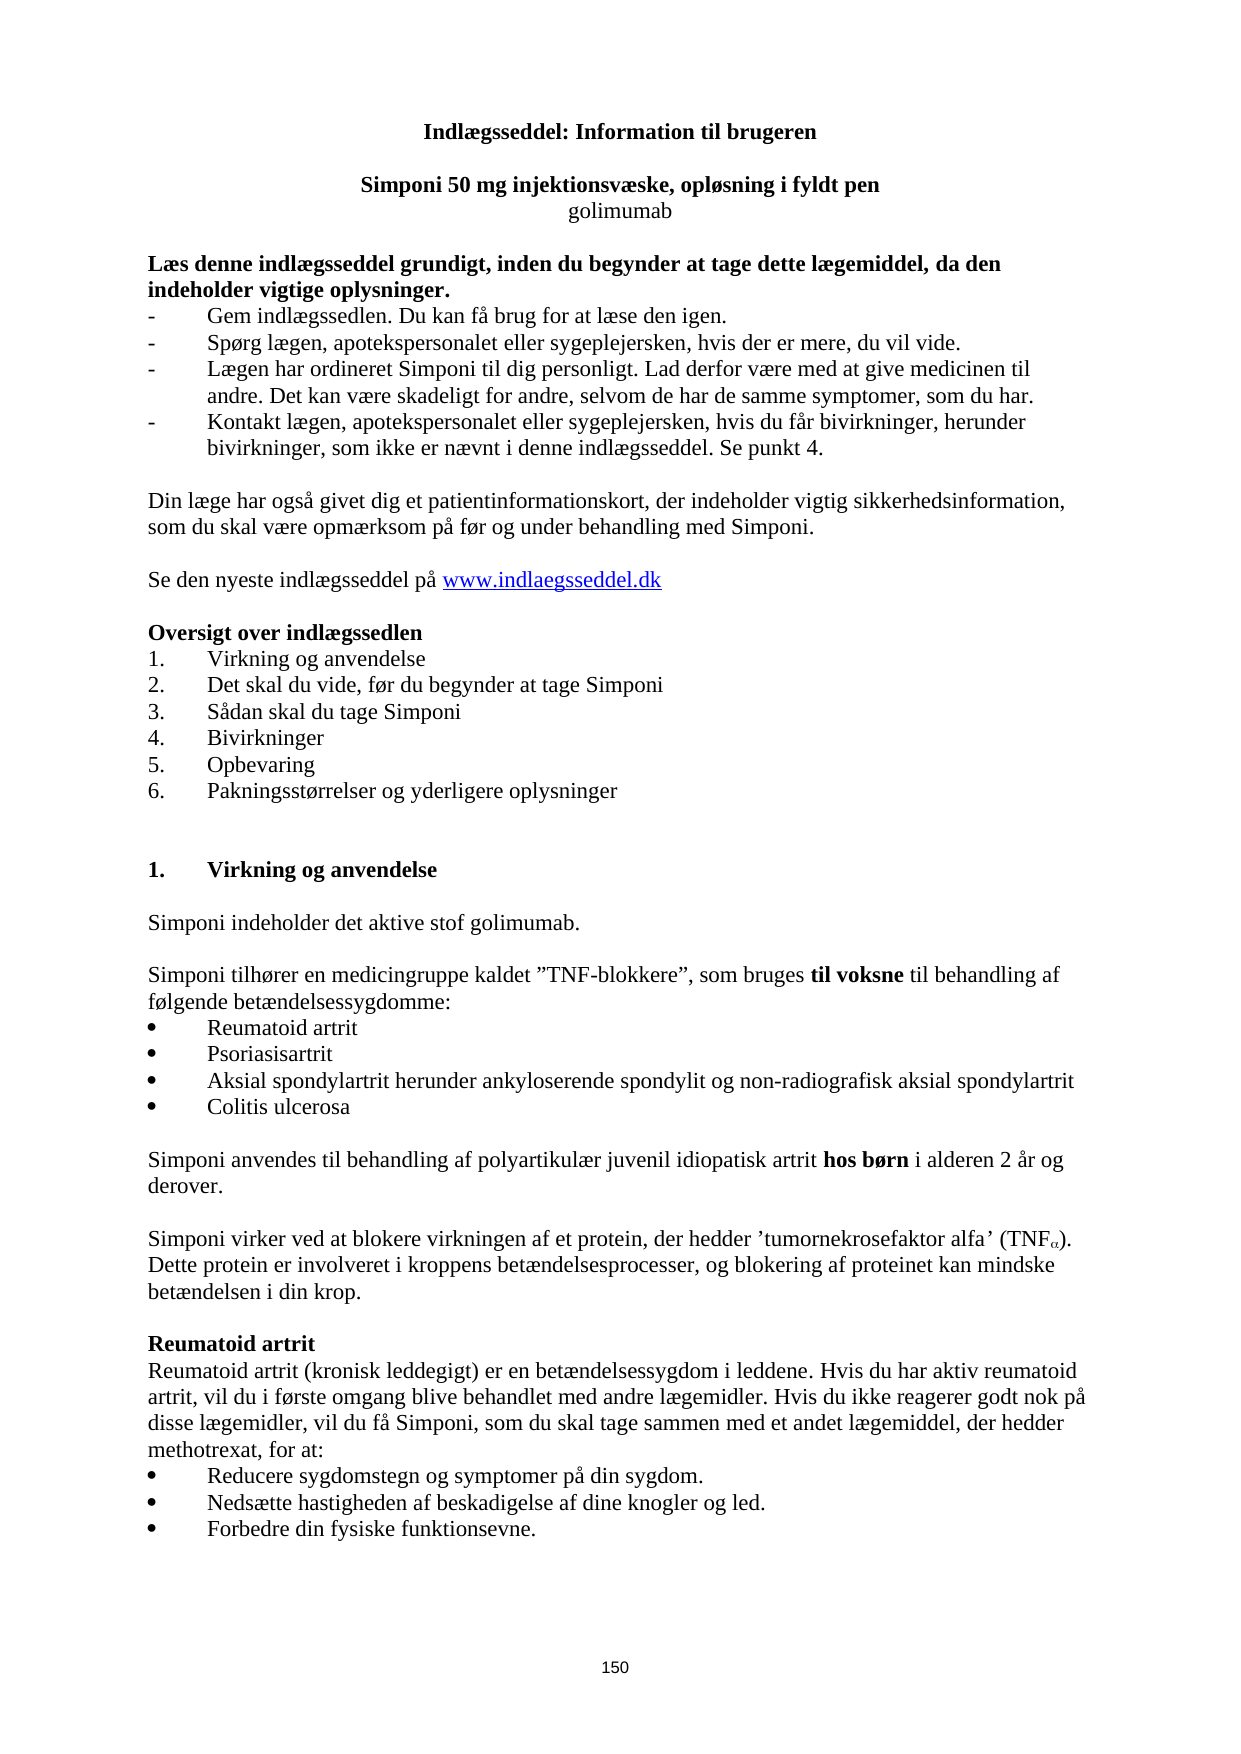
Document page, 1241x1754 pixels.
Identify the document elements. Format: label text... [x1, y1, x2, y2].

text Simponi virker ved at blokere virkningen af et protein, der hedder ’tumornekrosefaktor alfa’ (TNF). Dette protein er involveret i kroppens betændelsesprocesser, og blokering af proteinet kan mindske betændelsen i din krop. [148, 1225, 1092, 1304]
list Gem indlægssedlen. Du kan få brug for at læse den igen. [148, 303, 1092, 329]
list Kontakt lægen, apotekspersonalet eller sygeplejersken, hvis du får bivirkninger, herunder bivirkninger, som ikke er nævnt i denne indlægsseddel. Se punkt 4. [148, 408, 1092, 461]
text Simponi indeholder det aktive stof golimumab. [148, 909, 1092, 935]
list Psoriasisartrit [148, 1041, 1092, 1067]
text Simponi anvendes til behandling af polyartikulær juvenil idiopatisk artrit hos børn i alderen 2 år og derover. [148, 1146, 1092, 1199]
list Lægen har ordineret Simponi til dig personligt. Lad derfor være med at give medicinen til andre. Det kan være skadeligt for andre, selvom de har de samme symptomer, som du har. [148, 355, 1092, 408]
list Forbedre din fysiske funktionsevne. [148, 1515, 1092, 1541]
text Læs denne indlægsseddel grundigt, inden du begynder at tage dette lægemiddel, da den indeholder vigtige oplysninger. [148, 250, 1092, 303]
list Colitis ulcerosa [148, 1093, 1092, 1119]
list Spørg lægen, apotekspersonalet eller sygeplejersken, hvis der er mere, du vil vide. [148, 329, 1092, 355]
text 1. Virkning og anvendelse [148, 856, 1092, 882]
text Simponi 50 mg injektionsvæske, opløsning i fyldt pen [148, 171, 1092, 197]
text Simponi tilhører en medicingruppe kaldet ”TNF-blokkere”, som bruges til voksne til behandling af følgende betændelsessygdomme: [148, 961, 1092, 1014]
text Reumatoid artrit (kronisk leddegigt) er en betændelsessygdom i leddene. Hvis du har aktiv reumatoid artrit, vil du i første omgang blive behandlet med andre lægemidler. Hvis du ikke reagerer godt nok på disse lægemidler, vil du få Simponi, som du skal tage sammen med et andet lægemiddel, der hedder methotrexat, for at: [148, 1357, 1092, 1462]
text 2. Det skal du vide, før du begynder at tage Simponi [148, 672, 1092, 698]
list Aksial spondylartrit herunder ankyloserende spondylit og non-radiografisk aksial spondylartrit [148, 1067, 1092, 1093]
text Se den nyeste indlægsseddel på www.indlaegsseddel.dk [148, 566, 1092, 592]
text 3. Sådan skal du tage Simponi [148, 698, 1092, 724]
text golimumab [148, 197, 1092, 223]
list Reducere sygdomstegn og symptomer på din sygdom. [148, 1462, 1092, 1488]
text Din læge har også givet dig et patientinformationskort, der indeholder vigtig sikkerhedsinformation, som du skal være opmærksom på før og under behandling med Simponi. [148, 487, 1092, 540]
text 5. Opbevaring [148, 751, 1092, 777]
text 6. Pakningsstørrelser og yderligere oplysninger [148, 777, 1092, 803]
text 4. Bivirkninger [148, 724, 1092, 751]
list Nedsætte hastigheden af beskadigelse af dine knogler og led. [148, 1488, 1092, 1515]
text 1. Virkning og anvendelse [148, 645, 1092, 672]
text Reumatoid artrit [148, 1330, 1092, 1357]
text Oversigt over indlægssedlen [148, 619, 1092, 645]
text Indlægsseddel: Information til brugeren [148, 118, 1092, 144]
list Reumatoid artrit [148, 1014, 1092, 1041]
